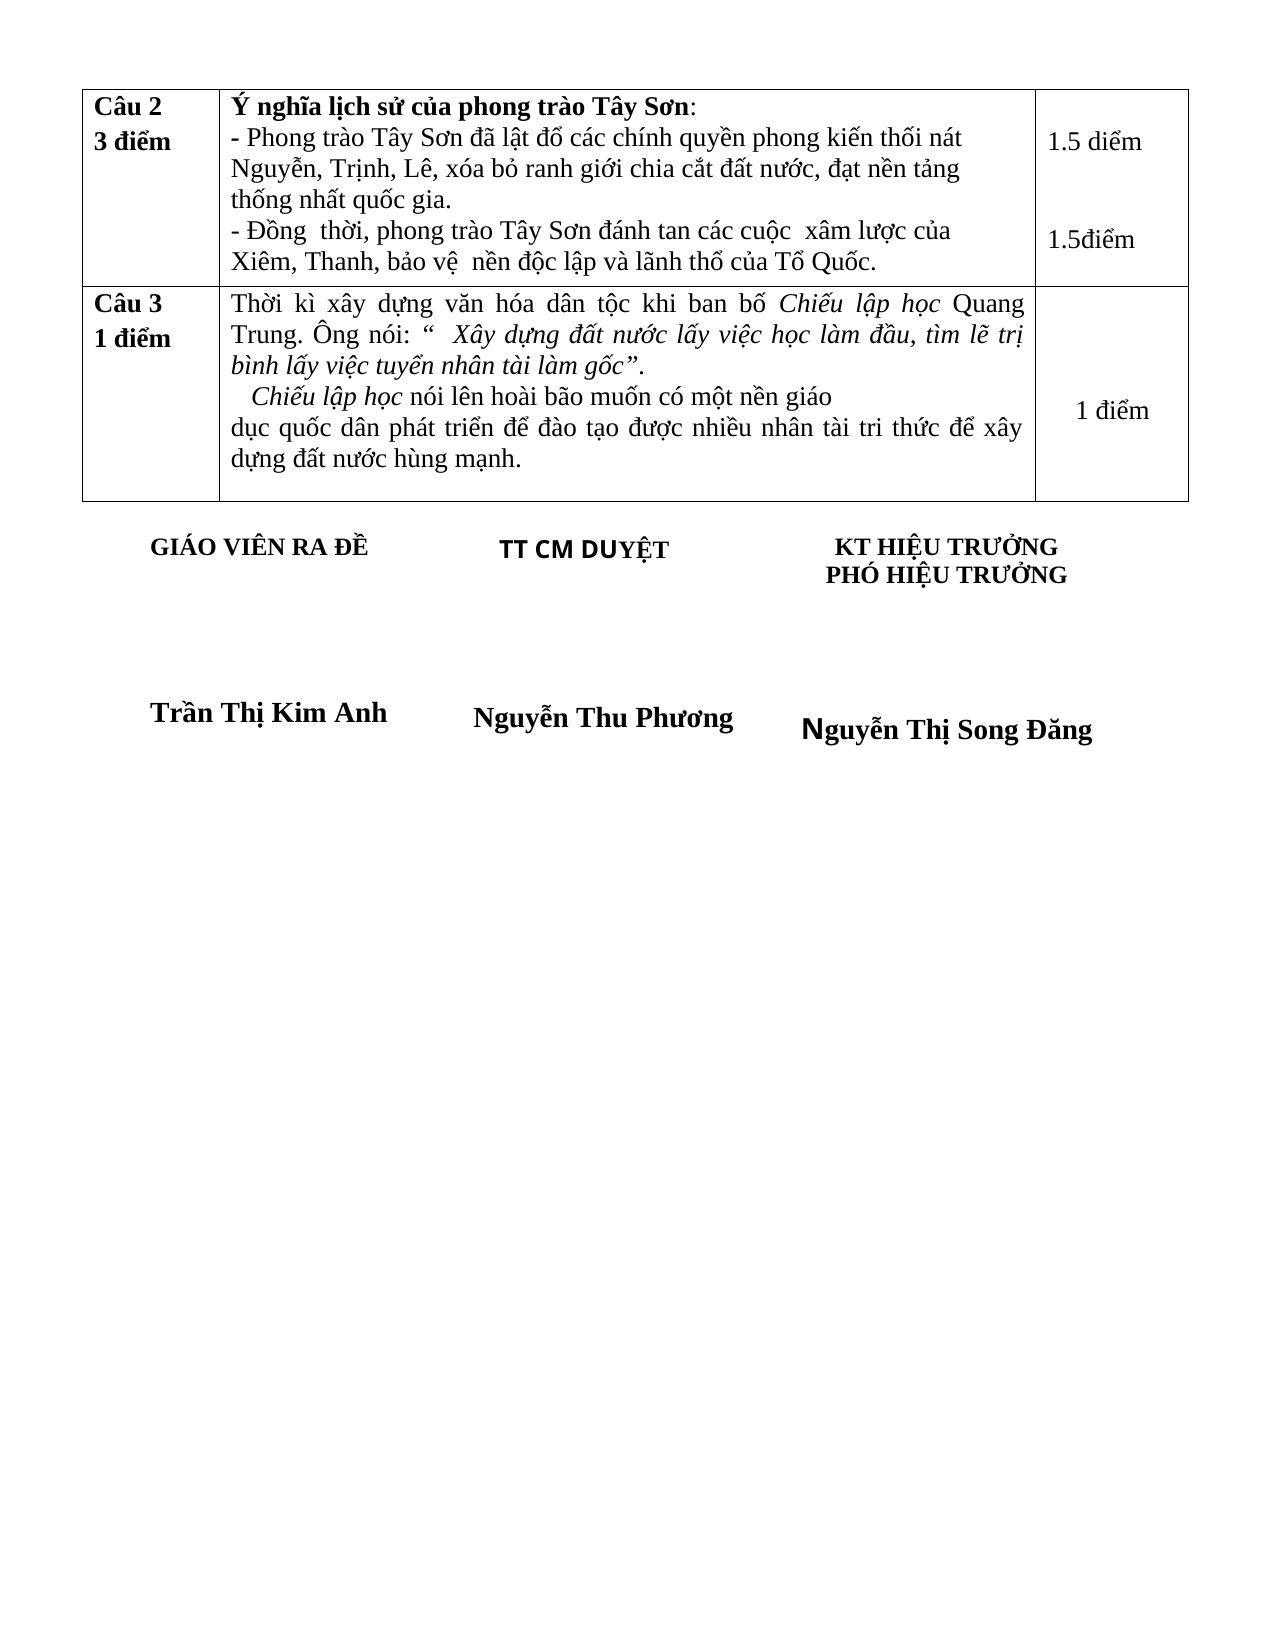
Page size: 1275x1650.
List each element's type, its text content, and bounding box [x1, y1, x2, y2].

table_cell Ý nghĩa lịch sử của phong trào Tây Sơn: - Phong trào Tây Sơn đã lật đổ các chính quyền phong kiến thối nát Nguyễn, Trịnh, Lê, xóa bỏ ranh giới chia cắt đất nước, đạt nền tảng thống nhất quốc gia. - Đồng thời, phong trào Tây Sơn đánh tan các cuộc xâm lược của Xiêm, Thanh, bảo vệ nền độc lập và lãnh thổ của Tổ Quốc. [220, 90, 1035, 286]
table_cell Câu 2 3 điểm [83, 90, 219, 286]
table_cell Câu 3 1 điểm [83, 287, 219, 501]
table_cell 1 điểm [1036, 287, 1188, 501]
table_header KT HIỆU TRƯỞNG PHÓ HIỆU TRƯỞNG Nguyễn Thị Song Đăng [785, 532, 1108, 748]
table_header TT CM DUYỆT Nguyễn Thu Phương [462, 532, 785, 748]
table_header GIÁO VIÊN RA ĐỀ Trần Thị Kim Anh [139, 532, 462, 748]
table_cell Thời kì xây dựng văn hóa dân tộc khi ban bố Chiếu lập học Quang Trung. Ông nói: “ Xây dựng đất nước lấy việc học làm đầu, tìm lẽ trị bình lấy việc tuyển nhân tài làm gốc”. Chiếu lập học nói lên hoài bão muốn có một nền giáo dục quốc dân phát triển để đào tạo được nhiều nhân tài tri thức để xây dựng đất nước hùng mạnh. [220, 287, 1035, 501]
table_cell 1.5 diểm 1.5điểm [1036, 90, 1188, 286]
